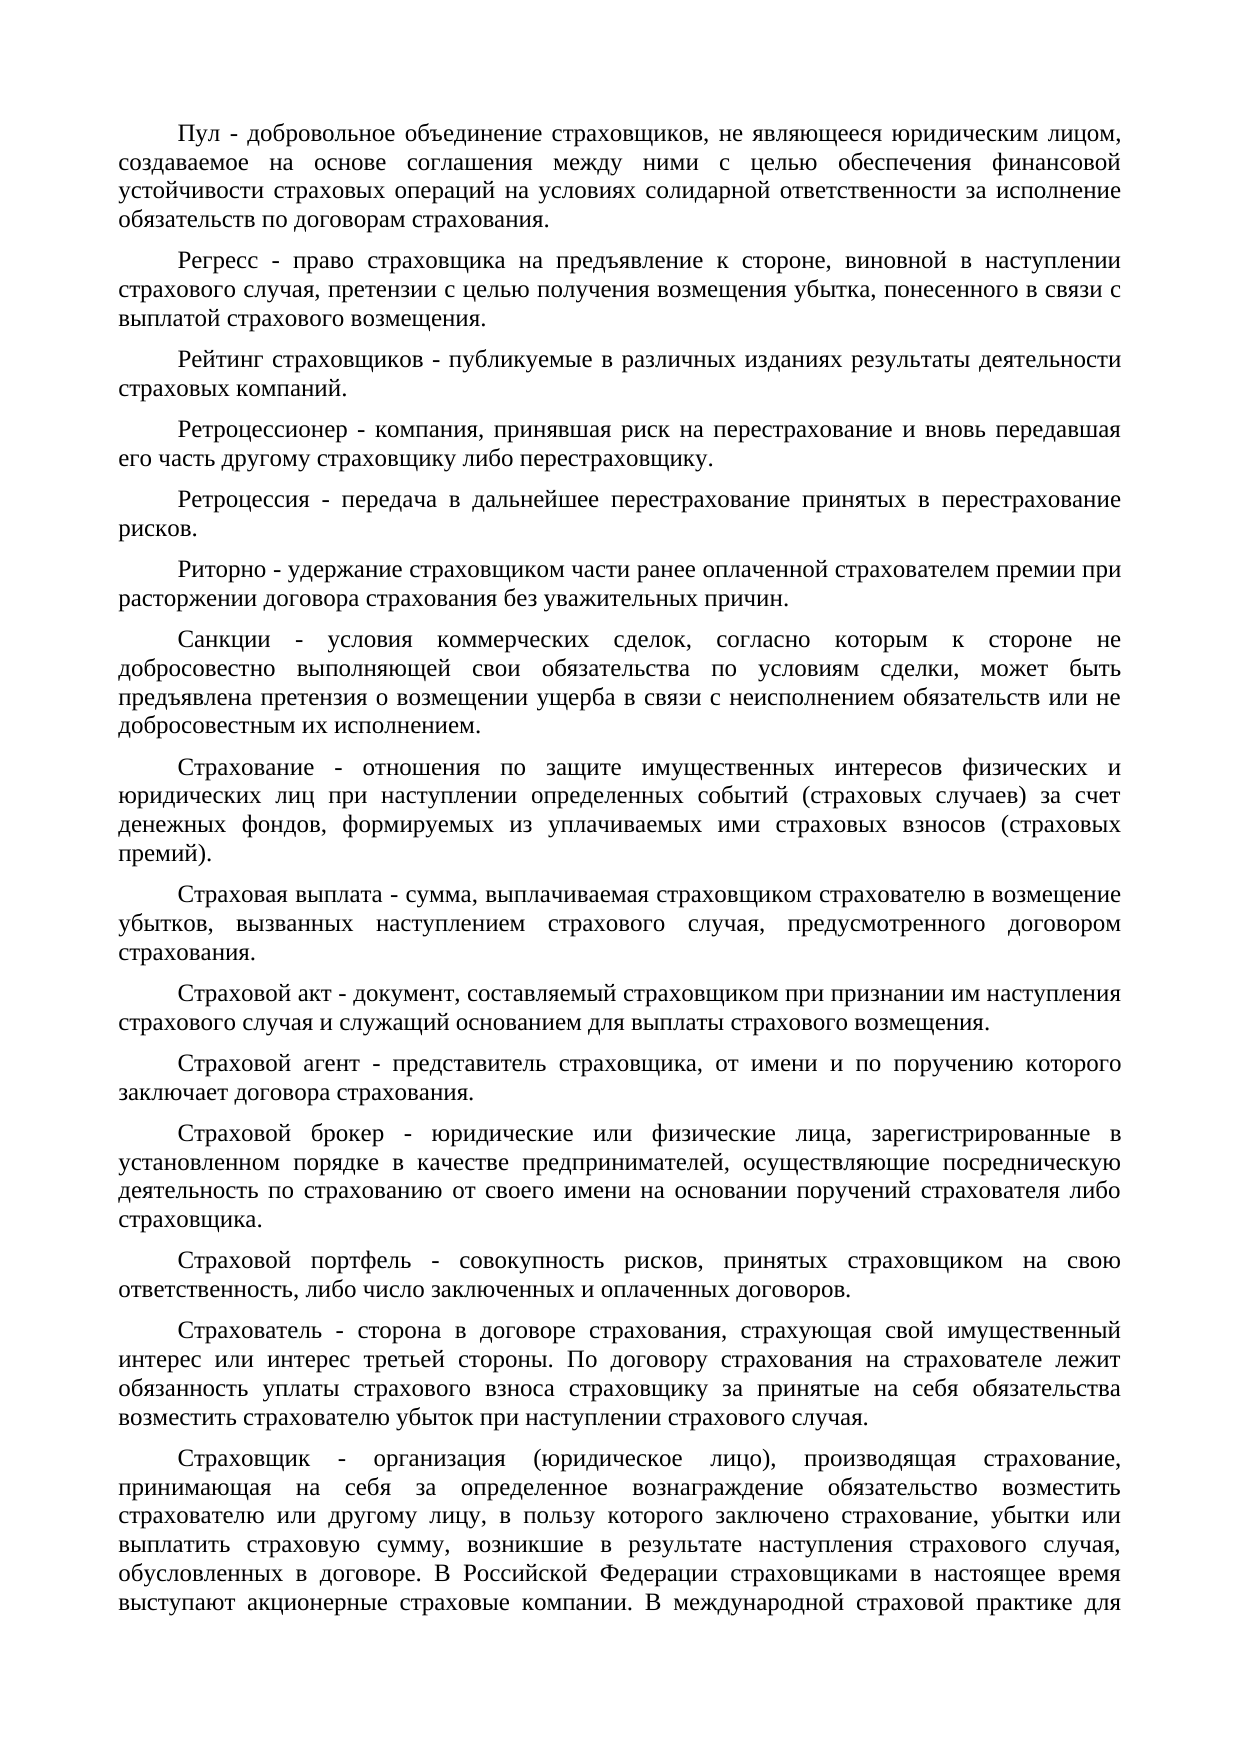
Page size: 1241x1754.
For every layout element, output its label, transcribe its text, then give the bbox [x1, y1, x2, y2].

text Рейтинг страховщиков - публикуемые в различных изданиях результаты деятельности страховых компаний. [118, 344, 1122, 402]
text Страхование - отношения по защите имущественных интересов физических и юридических лиц при наступлении определенных событий (страховых случаев) за счет денежных фондов, формируемых из уплачиваемых ими страховых взносов (страховых премий). [118, 752, 1122, 867]
text Ретроцессионер - компания, принявшая риск на перестрахование и вновь передавшая его часть другому страховщику либо перестраховщику. [118, 414, 1122, 472]
text Риторно - удержание страховщиком части ранее оплаченной страхователем премии при расторжении договора страхования без уважительных причин. [118, 554, 1122, 612]
text Страховой агент - представитель страховщика, от имени и по поручению которого заключает договора страхования. [118, 1048, 1122, 1106]
text Ретроцессия - передача в дальнейшее перестрахование принятых в перестрахование рисков. [118, 484, 1122, 542]
text Пул - добровольное объединение страховщиков, не являющееся юридическим лицом, создаваемое на основе соглашения между ними с целью обеспечения финансовой устойчивости страховых операций на условиях солидарной ответственности за исполнение обязательств по договорам страхования. [118, 118, 1122, 233]
text Страховой акт - документ, составляемый страховщиком при признании им наступления страхового случая и служащий основанием для выплаты страхового возмещения. [118, 978, 1122, 1036]
text Страховой брокер - юридические или физические лица, зарегистрированные в установленном порядке в качестве предпринимателей, осуществляющие посредническую деятельность по страхованию от своего имени на основании поручений страхователя либо страховщика. [118, 1118, 1122, 1233]
text Регресс - право страховщика на предъявление к стороне, виновной в наступлении страхового случая, претензии с целью получения возмещения убытка, понесенного в связи с выплатой страхового возмещения. [118, 246, 1122, 332]
text Санкции - условия коммерческих сделок, согласно которым к стороне не добросовестно выполняющей свои обязательства по условиям сделки, может быть предъявлена претензия о возмещении ущерба в связи с неисполнением обязательств или не добросовестным их исполнением. [118, 624, 1122, 739]
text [118, 1443, 1122, 1616]
text Страховой портфель - совокупность рисков, принятых страховщиком на свою ответственность, либо число заключенных и оплаченных договоров. [118, 1246, 1122, 1303]
text Страховая выплата - сумма, выплачиваемая страховщиком страхователю в возмещение убытков, вызванных наступлением страхового случая, предусмотренного договором страхования. [118, 879, 1122, 966]
text Страхователь - сторона в договоре страхования, страхующая свой имущественный интерес или интерес третьей стороны. По договору страхования на страхователе лежит обязанность уплаты страхового взноса страховщику за принятые на себя обязательства возместить страхователю убыток при наступлении страхового случая. [118, 1316, 1122, 1431]
